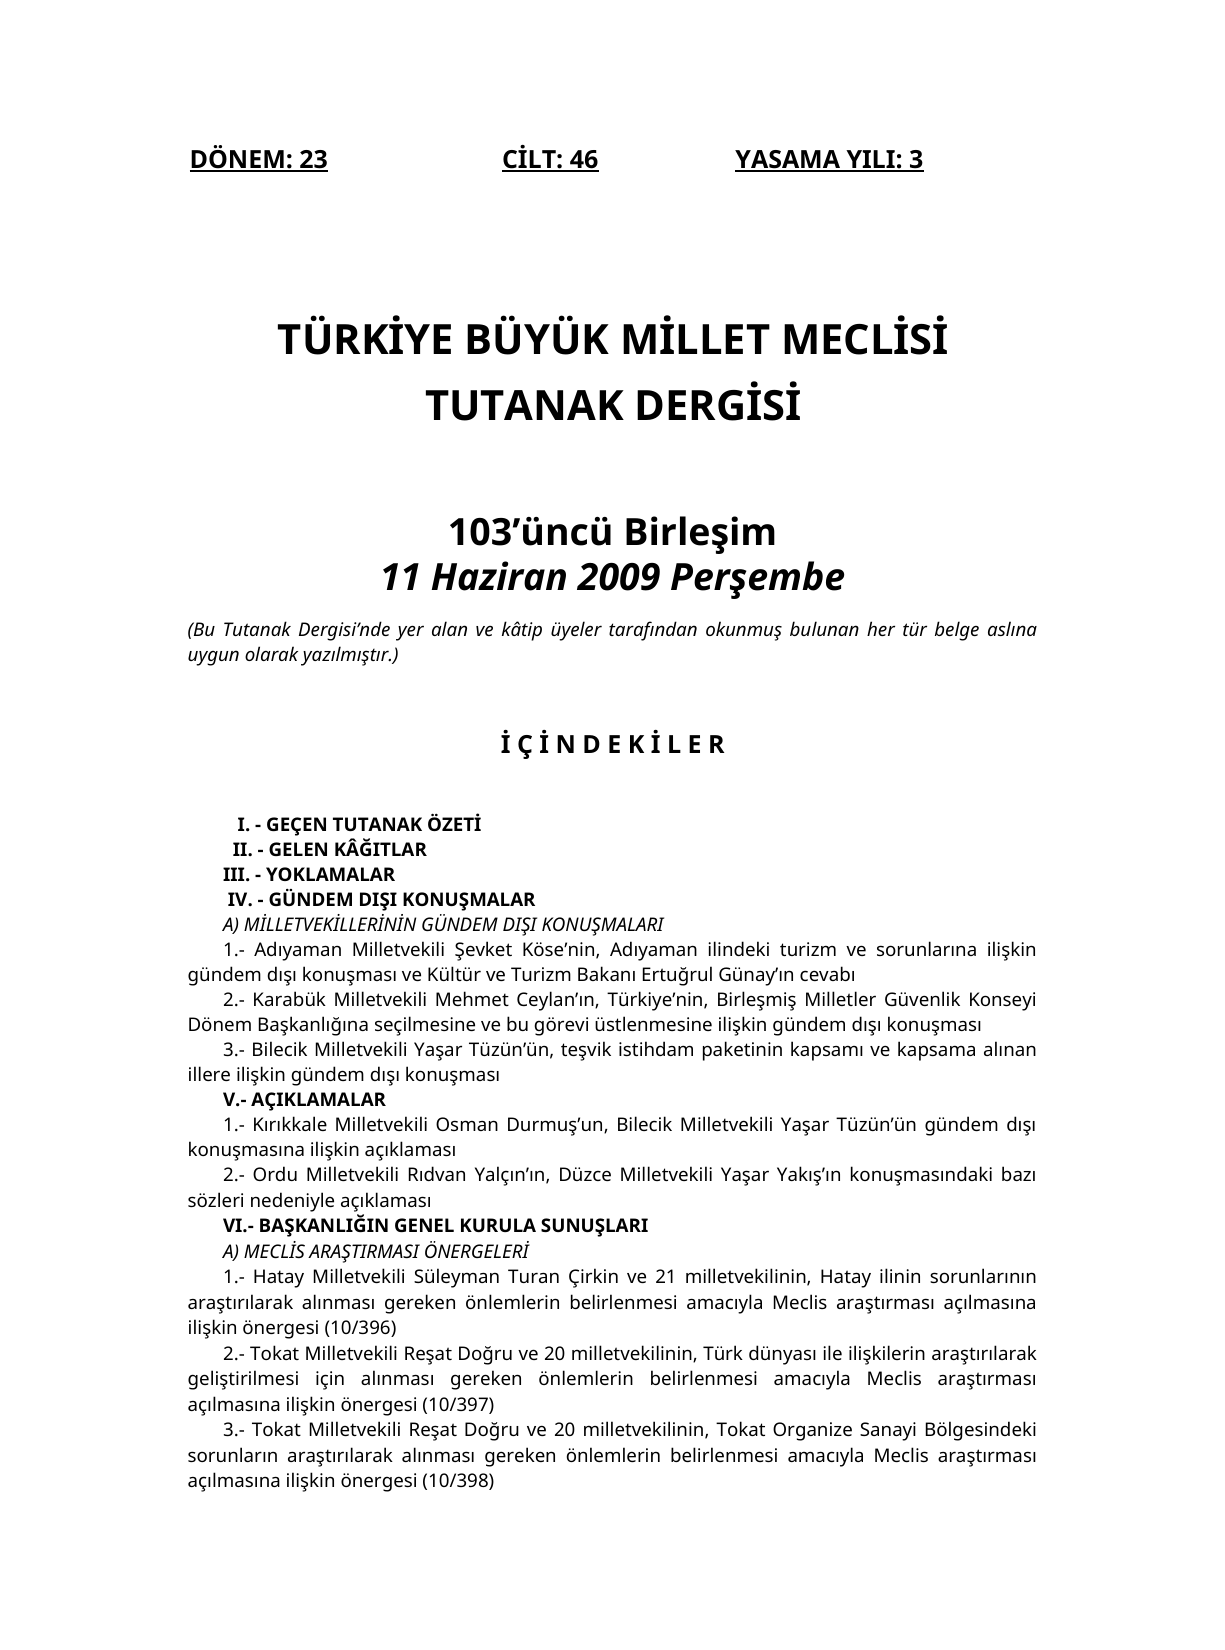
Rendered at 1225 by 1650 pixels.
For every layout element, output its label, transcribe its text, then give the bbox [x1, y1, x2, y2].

text 1.- Hatay Milletvekili Süleyman Turan Çirkin ve 21 milletvekilinin, Hatay ilinin sorunlarının araştırılarak alınması gereken önlemlerin belirlenmesi amacıyla Meclis araştırması açılmasına ilişkin önergesi (10/396) [187, 1263, 1037, 1340]
text TUTANAK DERGİSİ [187, 371, 1037, 433]
text A) Meclis Araştırması Önergeleri [187, 1238, 1037, 1263]
text 3.- Tokat Milletvekili Reşat Doğru ve 20 milletvekilinin, Tokat Organize Sanayi Bölgesindeki sorunların araştırılarak alınması gereken önlemlerin belirlenmesi amacıyla Meclis araştırması açılmasına ilişkin önergesi (10/398) [187, 1416, 1037, 1493]
text 3.- Bilecik Milletvekili Yaşar Tüzün’ün, teşvik istihdam paketinin kapsamı ve kapsama alınan illere ilişkin gündem dışı konuşması [187, 1036, 1037, 1086]
text II. - GELEN KÂĞITLAR [187, 836, 1037, 861]
text 2.- Tokat Milletvekili Reşat Doğru ve 20 milletvekilinin, Türk dünyası ile ilişkilerin araştırılarak geliştirilmesi için alınması gereken önlemlerin belirlenmesi amacıyla Meclis araştırması açılmasına ilişkin önergesi (10/397) [187, 1340, 1037, 1416]
text (Bu Tutanak Dergisi’nde yer alan ve kâtip üyeler tarafından okunmuş bulunan her tür belge aslına uygun olarak yazılmıştır.) [187, 617, 1037, 667]
text IV. - GÜNDEM DIŞI KONUŞMALAR [187, 886, 1037, 911]
text 11 Haziran 2009 Perşembe [187, 554, 1037, 600]
text 2.- Karabük Milletvekili Mehmet Ceylan’ın, Türkiye’nin, Birleşmiş Milletler Güvenlik Konseyi Dönem Başkanlığına seçilmesine ve bu görevi üstlenmesine ilişkin gündem dışı konuşması [187, 986, 1037, 1036]
text 103’üncü Birleşim [187, 508, 1037, 554]
text İ Ç İ N D E K İ L E R [187, 727, 1037, 761]
text DÖNEM: 23 CİLT: 46 YASAMA YILI: 3 [187, 150, 1037, 173]
text 1.- Adıyaman Milletvekili Şevket Köse’nin, Adıyaman ilindeki turizm ve sorunlarına ilişkin gündem dışı konuşması ve Kültür ve Turizm Bakanı Ertuğrul Günay’ın cevabı [187, 936, 1037, 986]
text III. - YOKLAMALAR [187, 861, 1037, 886]
text A) MİLLETVEKİLLERİNİN GÜNDEM DIŞI KONUŞMALARI [187, 911, 1037, 936]
text VI.- BAŞKANLIĞIN GENEL KURULA SUNUŞLARI [187, 1212, 1037, 1238]
text 2.- Ordu Milletvekili Rıdvan Yalçın’ın, Düzce Milletvekili Yaşar Yakış’ın konuşmasındaki bazı sözleri nedeniyle açıklaması [187, 1161, 1037, 1212]
text 1.- Kırıkkale Milletvekili Osman Durmuş’un, Bilecik Milletvekili Yaşar Tüzün’ün gündem dışı konuşmasına ilişkin açıklaması [187, 1111, 1037, 1161]
text TÜRKİYE BÜYÜK MİLLET MECLİSİ [187, 287, 1037, 371]
text V.- AÇIKLAMALAR [187, 1086, 1037, 1111]
text I. - GEÇEN TUTANAK ÖZETİ [187, 811, 1037, 836]
